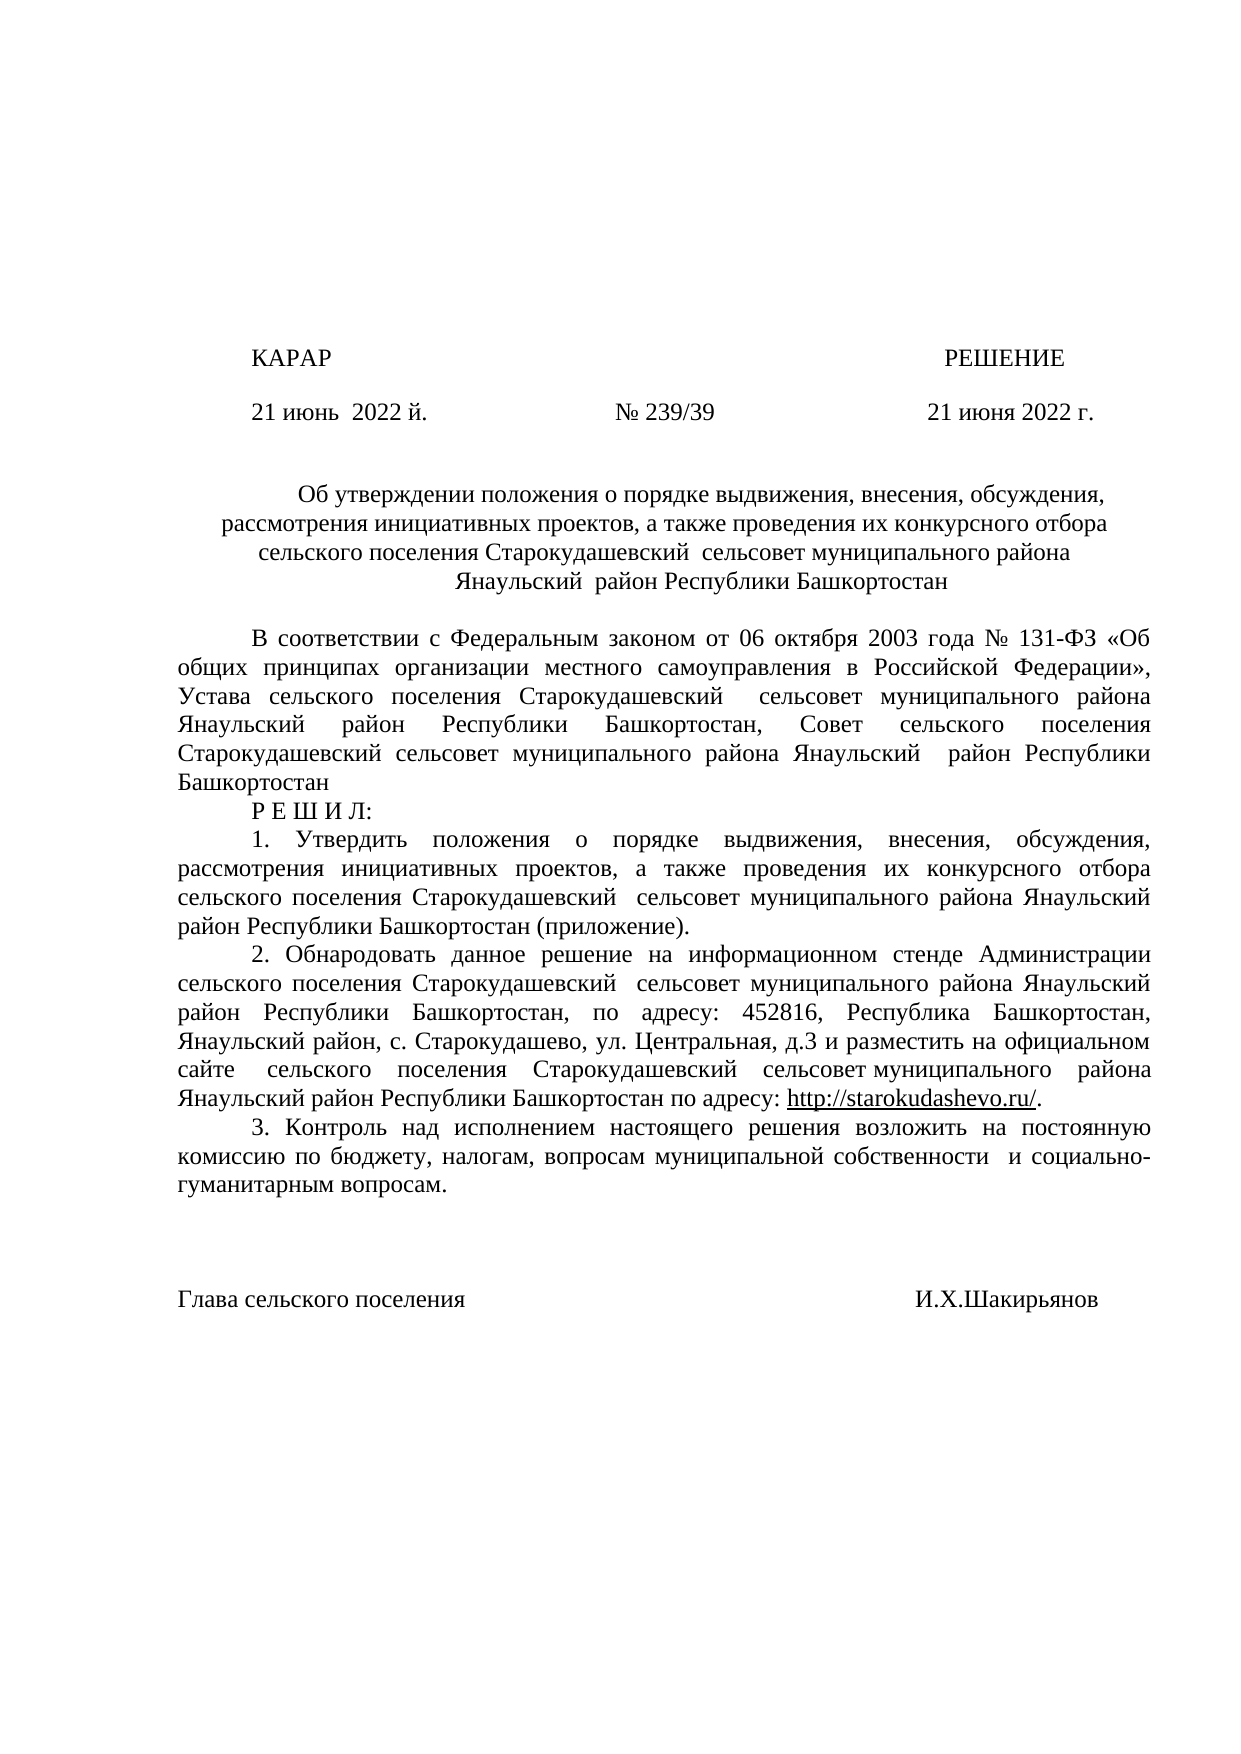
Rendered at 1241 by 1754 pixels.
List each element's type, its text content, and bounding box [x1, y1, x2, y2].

text 1. Утвердить положения о порядке выдвижения, внесения, обсуждения, рассмотрения инициативных проектов, а также проведения их конкурсного отбора сельского поселения Старокудашевский сельсовет муниципального района Янаульский район Республики Башкортостан (приложение). [177, 824, 1152, 939]
text Р Е Ш И Л: [177, 796, 1152, 824]
text 2. Обнародовать данное решение на информационном стенде Администрации сельского поселения Старокудашевский сельсовет муниципального района Янаульский район Республики Башкортостан, по адресу: 452816, Республика Башкортостан, Янаульский район, с. Старокудашево, ул. Центральная, д.3 и разместить на официальном сайте сельского поселения Старокудашевский сельсовет муниципального района Янаульский район Республики Башкортостан по адресу: http://starokudashevo.ru/. [177, 939, 1152, 1112]
text 3. Контроль над исполнением настоящего решения возложить на постоянную комиссию по бюджету, налогам, вопросам муниципальной собственности и социально-гуманитарным вопросам. [177, 1112, 1152, 1198]
text Об утверждении положения о порядке выдвижения, внесения, обсуждения, рассмотрения инициативных проектов, а также проведения их конкурсного отбора сельского поселения Старокудашевский сельсовет муниципального района [177, 479, 1152, 566]
text Янаульский район Республики Башкортостан [177, 566, 1152, 594]
text Глава сельского поселения И.Х.Шакирьянов [177, 1284, 1152, 1313]
text В соответствии с Федеральным законом от 06 октября 2003 года № 131-ФЗ «Об общих принципах организации местного самоуправления в Российской Федерации», Устава сельского поселения Старокудашевский сельсовет муниципального района Янаульский район Республики Башкортостан, Совет сельского поселения Старокудашевский сельсовет муниципального района Янаульский район Республики Башкортостан [177, 623, 1152, 796]
text 21 июнь 2022 й. № 239/39 21 июня 2022 г. [177, 397, 1152, 426]
text КАРАР РЕШЕНИЕ [177, 343, 1152, 372]
